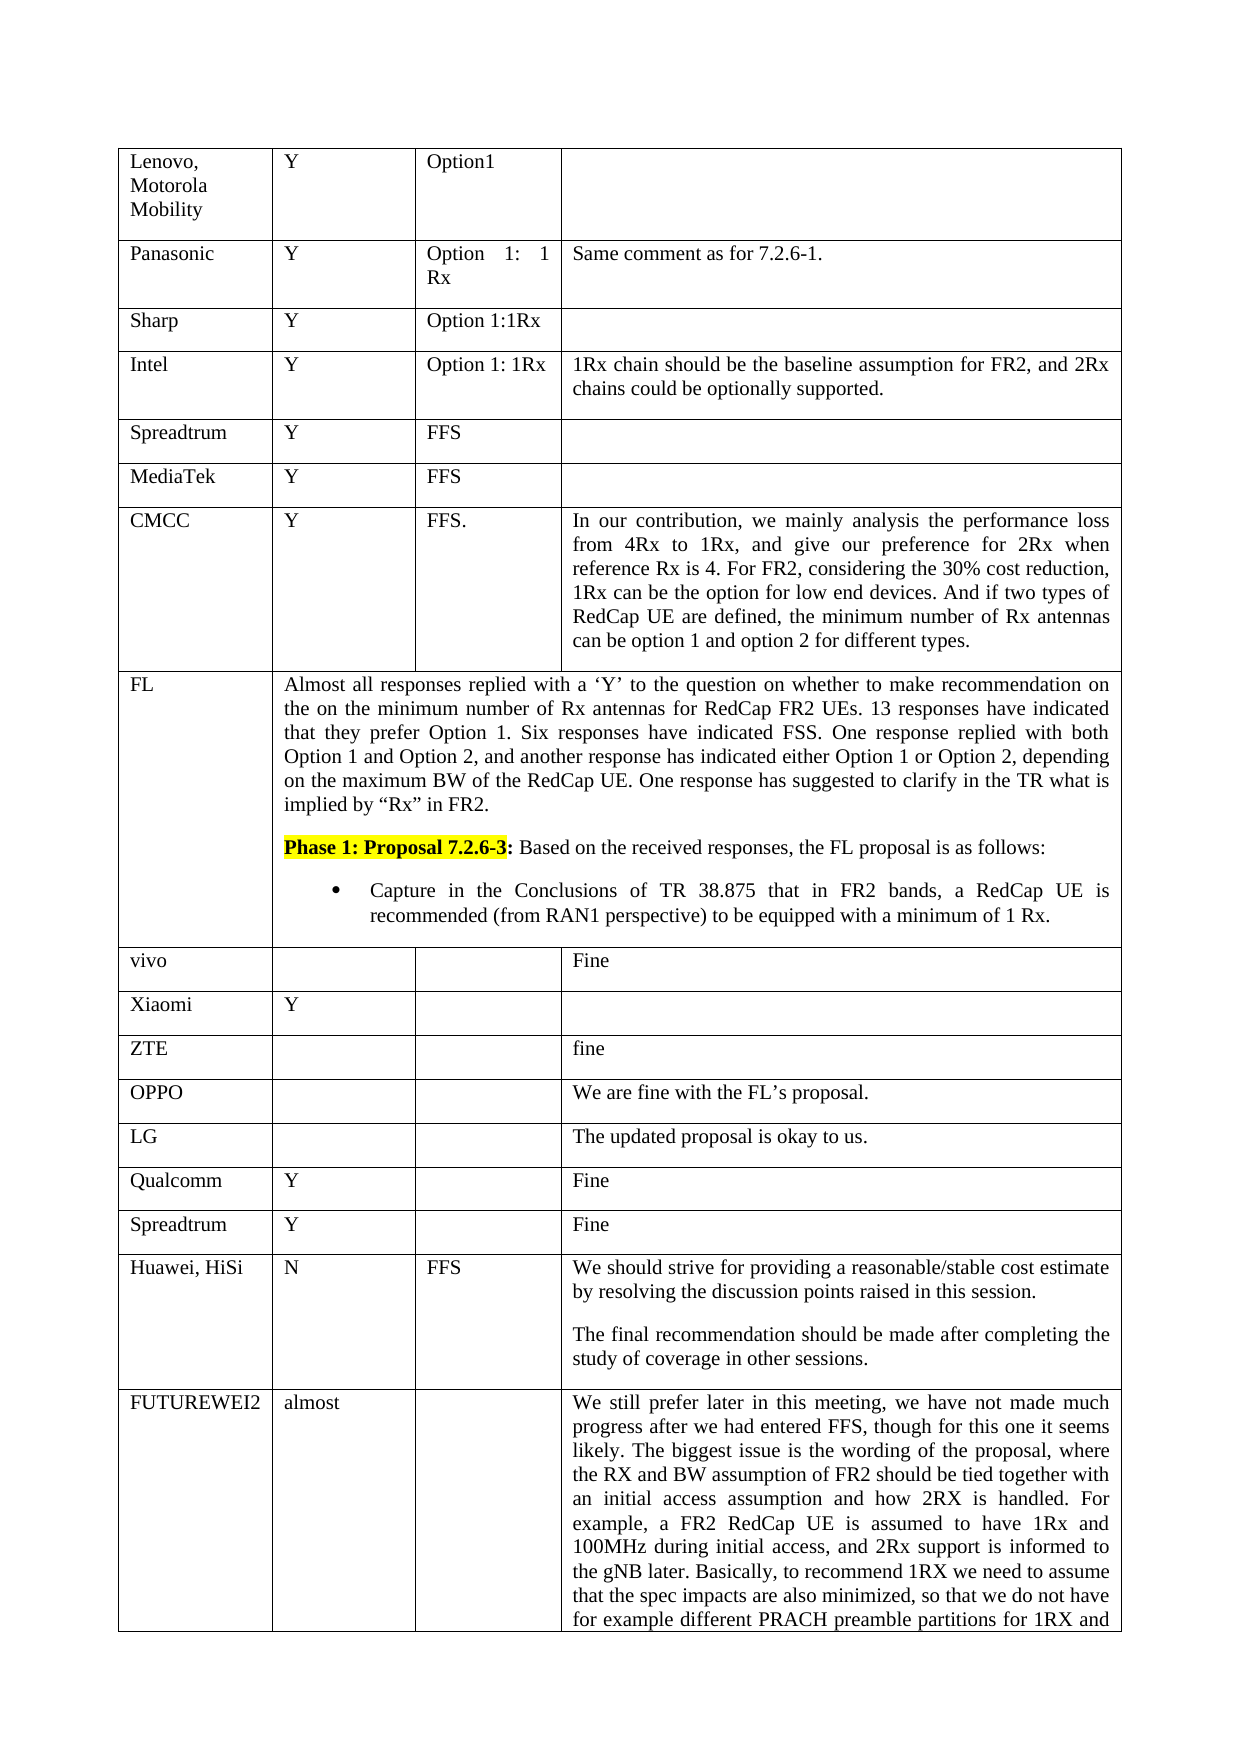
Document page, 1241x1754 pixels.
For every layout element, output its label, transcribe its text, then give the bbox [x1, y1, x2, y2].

table_cell Spreadtrum [119, 1211, 272, 1254]
table_cell Spreadtrum [119, 420, 272, 463]
table_cell FFS. [416, 508, 561, 671]
table_cell Same comment as for 7.2.6-1. [562, 241, 1121, 307]
table_cell Y [273, 992, 415, 1035]
table_cell Fine [562, 1168, 1121, 1210]
table_cell Huawei, HiSi [119, 1255, 272, 1389]
table_cell [562, 309, 1121, 351]
table_cell Y [273, 1168, 415, 1210]
table_cell [273, 1080, 415, 1123]
table_cell [416, 1036, 561, 1079]
table_cell [416, 1211, 561, 1254]
table_cell Y [273, 508, 415, 671]
table_cell Lenovo, Motorola Mobility [119, 149, 272, 239]
table_cell [562, 420, 1121, 463]
table_cell FFS [416, 420, 561, 463]
table_cell We should strive for providing a reasonable/stable cost estimate by resolving the discussion points raised in this session. The final recommendation should be made after completing the study of coverage in other sessions. [562, 1255, 1121, 1389]
table_cell Y [273, 464, 415, 507]
table_cell FUTUREWEI2 [119, 1390, 272, 1631]
table_cell vivo [119, 948, 272, 991]
table_cell Y [273, 420, 415, 463]
table_cell Fine [562, 948, 1121, 991]
table_cell [562, 149, 1121, 239]
table_cell 1Rx chain should be the baseline assumption for FR2, and 2Rx chains could be optionally supported. [562, 352, 1121, 419]
table_cell LG [119, 1124, 272, 1167]
table_cell In our contribution, we mainly analysis the performance loss from 4Rx to 1Rx, and give our preference for 2Rx when reference Rx is 4. For FR2, considering the 30% cost reduction, 1Rx can be the option for low end devices. And if two types of RedCap UE are defined, the minimum number of Rx antennas can be option 1 and option 2 for different types. [562, 508, 1121, 671]
table_cell Option 1:1Rx [416, 309, 561, 351]
table_cell Option 1: 1Rx [416, 352, 561, 419]
table_cell CMCC [119, 508, 272, 671]
table_cell Sharp [119, 309, 272, 351]
table_cell Xiaomi [119, 992, 272, 1035]
table_cell almost [273, 1390, 415, 1631]
table_cell Intel [119, 352, 272, 419]
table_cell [562, 1390, 1121, 1631]
table_cell FFS [416, 464, 561, 507]
table_cell Panasonic [119, 241, 272, 307]
table_cell fine [562, 1036, 1121, 1079]
table_cell Y [273, 241, 415, 307]
table_cell [562, 464, 1121, 507]
table_cell [562, 992, 1121, 1035]
table_cell FFS [416, 1255, 561, 1389]
table_cell [416, 948, 561, 991]
table_cell [416, 992, 561, 1035]
table_cell FL [119, 672, 272, 947]
table_cell OPPO [119, 1080, 272, 1123]
table_cell [416, 1168, 561, 1210]
table_cell [273, 1124, 415, 1167]
table_cell Y [273, 149, 415, 239]
table_cell [416, 1390, 561, 1631]
table_cell Y [273, 1211, 415, 1254]
table_cell Option 1: 1 Rx [416, 241, 561, 307]
table_cell MediaTek [119, 464, 272, 507]
table_cell Y [273, 352, 415, 419]
table_cell N [273, 1255, 415, 1389]
table_cell Option1 [416, 149, 561, 239]
table_cell The updated proposal is okay to us. [562, 1124, 1121, 1167]
table_cell Qualcomm [119, 1168, 272, 1210]
table_cell Almost all responses replied with a ‘Y’ to the question on whether to make recommendation on the on the minimum number of Rx antennas for RedCap FR2 UEs. 13 responses have indicated that they prefer Option 1. Six responses have indicated FSS. One response replied with both Option 1 and Option 2, and another response has indicated either Option 1 or Option 2, depending on the maximum BW of the RedCap UE. One response has suggested to clarify in the TR what is implied by “Rx” in FR2. Phase 1: Proposal 7.2.6-3: Based on the received responses, the FL proposal is as follows: Capture in the Conclusions of TR 38.875 that in FR2 bands, a RedCap UE is recommended (from RAN1 perspective) to be equipped with a minimum of 1 Rx. [273, 672, 1121, 947]
table_cell ZTE [119, 1036, 272, 1079]
table_cell [273, 948, 415, 991]
table_cell We are fine with the FL’s proposal. [562, 1080, 1121, 1123]
table_cell [416, 1080, 561, 1123]
table_cell Fine [562, 1211, 1121, 1254]
table_cell [273, 1036, 415, 1079]
table_cell [416, 1124, 561, 1167]
table_cell Y [273, 309, 415, 351]
